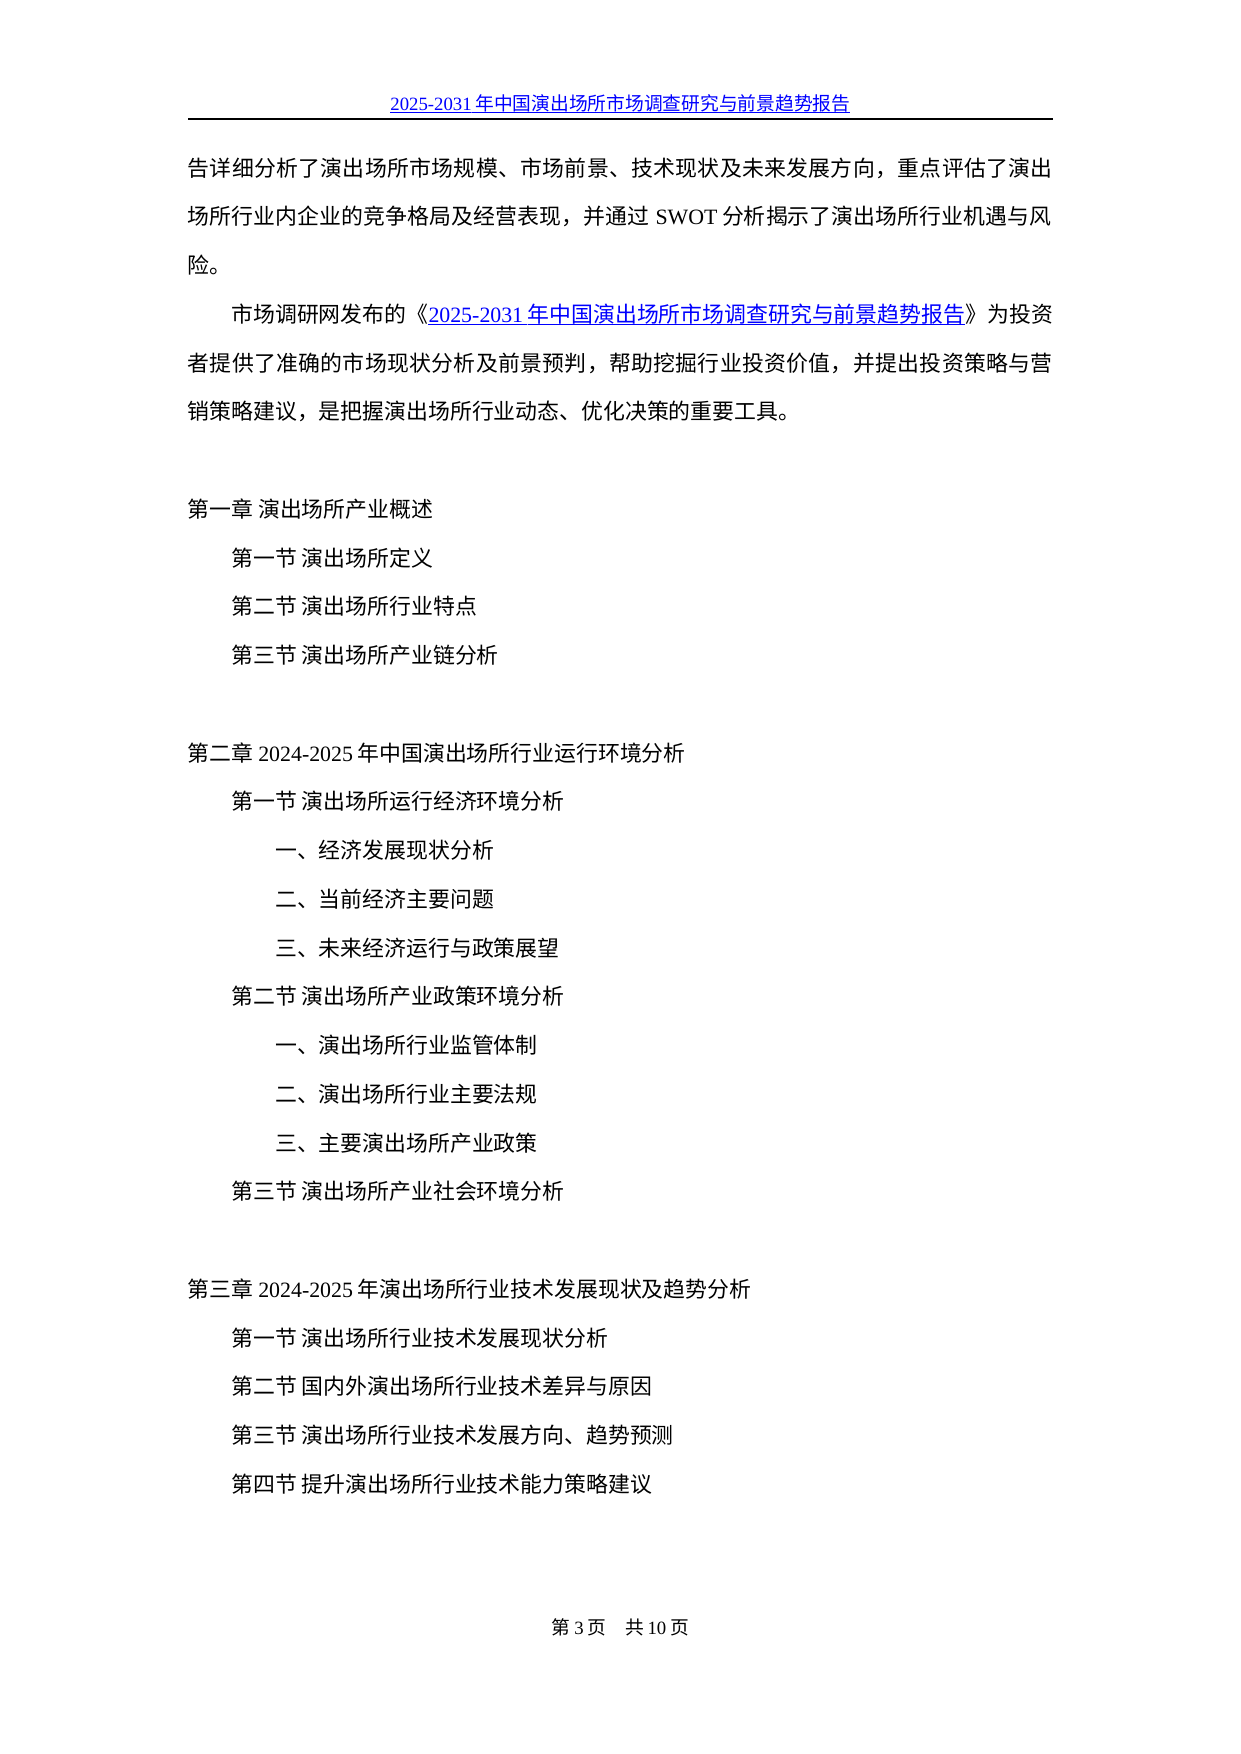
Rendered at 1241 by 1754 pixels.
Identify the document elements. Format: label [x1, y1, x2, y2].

text [187, 150, 1053, 1499]
